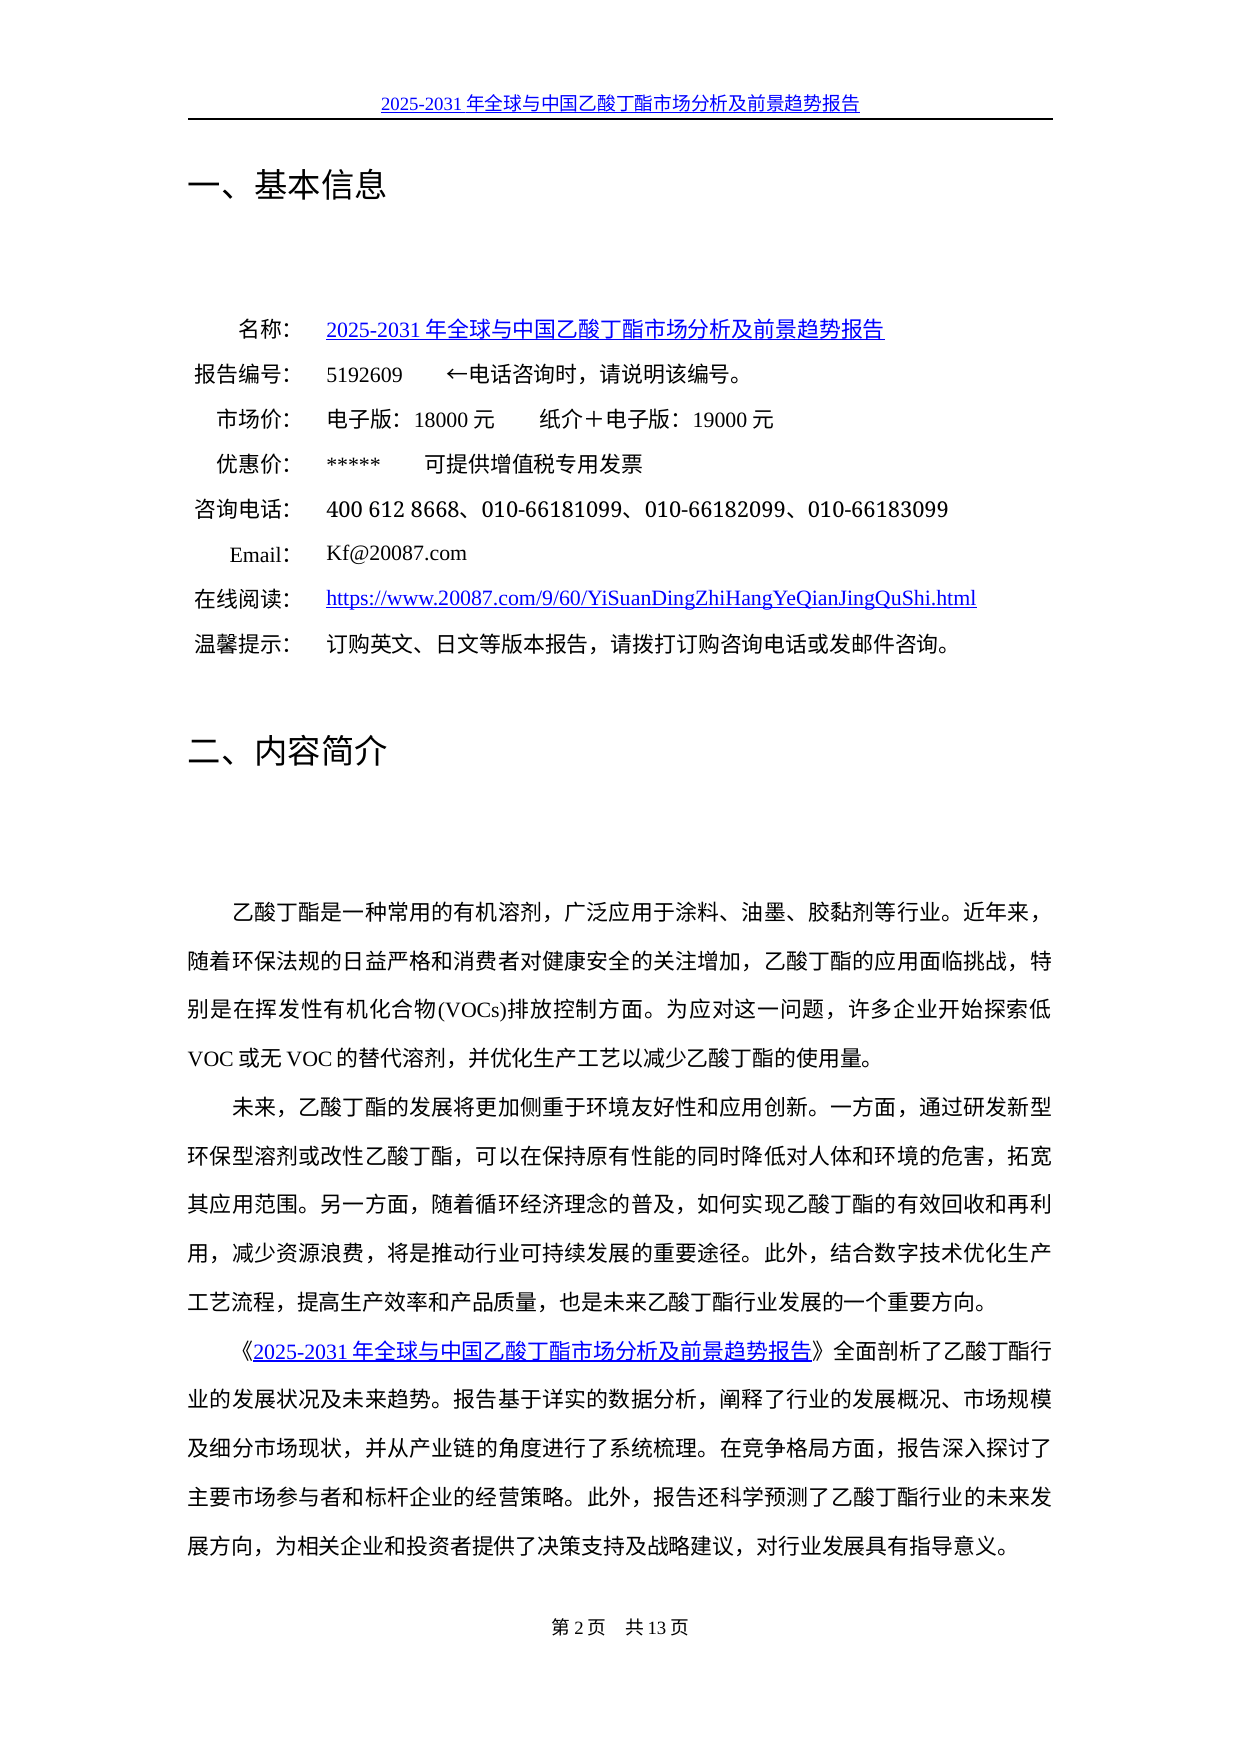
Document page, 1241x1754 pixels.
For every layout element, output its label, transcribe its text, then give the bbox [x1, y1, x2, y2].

title 二、内容简介 [187, 717, 1053, 782]
table_cell 优惠价： [167, 447, 315, 492]
table_cell 温馨提示： [167, 627, 315, 672]
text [187, 894, 1053, 1561]
table_cell 订购英文、日文等版本报告，请拨打订购咨询电话或发邮件咨询。 [315, 627, 1073, 672]
table_cell 在线阅读： [167, 582, 315, 627]
table_cell 电子版：18000 元 纸介＋电子版：19000 元 [315, 402, 1073, 447]
table_cell 400 612 8668、010-66181099、010-66182099、010-66183099 [315, 492, 1073, 537]
table_header 2025-2031年全球与中国乙酸丁酯市场分析及前景趋势报告 [315, 312, 1073, 357]
table_cell ***** 可提供增值税专用发票 [315, 447, 1073, 492]
title 一、基本信息 [187, 150, 1053, 215]
table_header 名称： [167, 312, 315, 357]
table_cell 市场价： [167, 402, 315, 447]
table_cell 报告编号： [167, 357, 315, 402]
table_cell 咨询电话： [167, 492, 315, 537]
table_cell [315, 582, 1073, 627]
table_cell Email： [167, 537, 315, 582]
table_cell Kf@20087.com [315, 537, 1073, 582]
table_cell 5192609 ←电话咨询时，请说明该编号。 [315, 357, 1073, 402]
